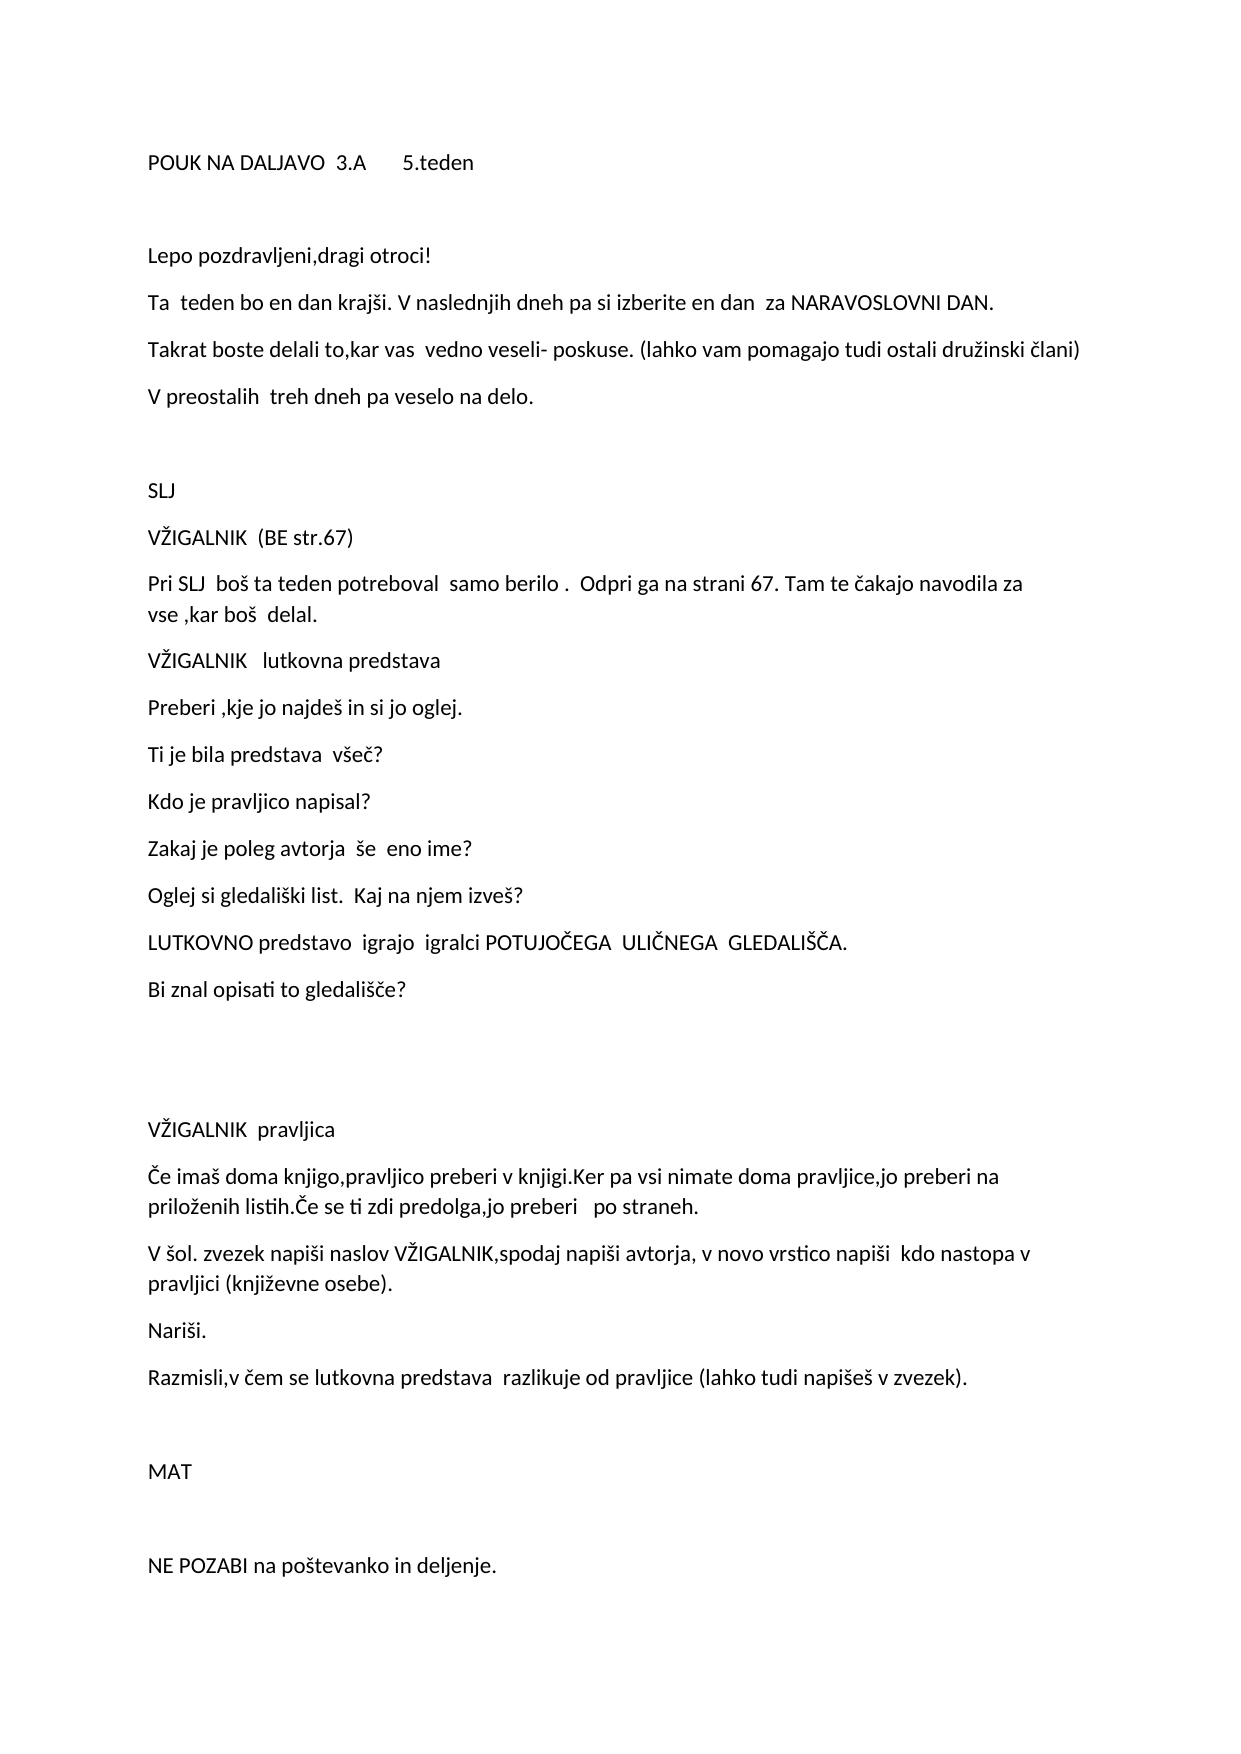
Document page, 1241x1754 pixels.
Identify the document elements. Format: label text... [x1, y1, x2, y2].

text NE POZABI na poštevanko in deljenje. [148, 1551, 1093, 1579]
text LUTKOVNO predstavo igrajo igralci POTUJOČEGA ULIČNEGA GLEDALIŠČA. [148, 928, 1093, 956]
text Če imaš doma knjigo,pravljico preberi v knjigi.Ker pa vsi nimate doma pravljice,jo preberi na priloženih listih.Če se ti zdi predolga,jo preberi po straneh. [148, 1162, 1093, 1220]
text VŽIGALNIK pravljica [148, 1115, 1093, 1143]
text V preostalih treh dneh pa veselo na delo. [148, 382, 1093, 410]
text Lepo pozdravljeni,dragi otroci! [148, 241, 1093, 269]
text Razmisli,v čem se lutkovna predstava razlikuje od pravljice (lahko tudi napišeš v zvezek). [148, 1363, 1093, 1391]
text Ti je bila predstava všeč? [148, 740, 1093, 768]
text Bi znal opisati to gledališče? [148, 975, 1093, 1003]
text V šol. zvezek napiši naslov VŽIGALNIK,spodaj napiši avtorja, v novo vrstico napiši kdo nastopa v pravljici (književne osebe). [148, 1239, 1093, 1297]
text Nariši. [148, 1316, 1093, 1344]
text Preberi ,kje jo najdeš in si jo oglej. [148, 693, 1093, 721]
text POUK NA DALJAVO 3.A 5.teden [148, 148, 1093, 176]
text Ta teden bo en dan krajši. V naslednjih dneh pa si izberite en dan za NARAVOSLOVNI DAN. [148, 288, 1093, 316]
text VŽIGALNIK (BE str.67) [148, 523, 1093, 551]
text Oglej si gledališki list. Kaj na njem izveš? [148, 881, 1093, 909]
text Zakaj je poleg avtorja še eno ime? [148, 834, 1093, 862]
text Takrat boste delali to,kar vas vedno veseli- poskuse. (lahko vam pomagajo tudi ostali družinski člani) [148, 335, 1093, 363]
text Pri SLJ boš ta teden potreboval samo berilo . Odpri ga na strani 67. Tam te čakajo navodila za vse ,kar boš delal. [148, 569, 1093, 628]
text VŽIGALNIK lutkovna predstava [148, 647, 1093, 674]
text MAT [148, 1457, 1093, 1485]
text Kdo je pravljico napisal? [148, 787, 1093, 815]
text SLJ [148, 476, 1093, 504]
